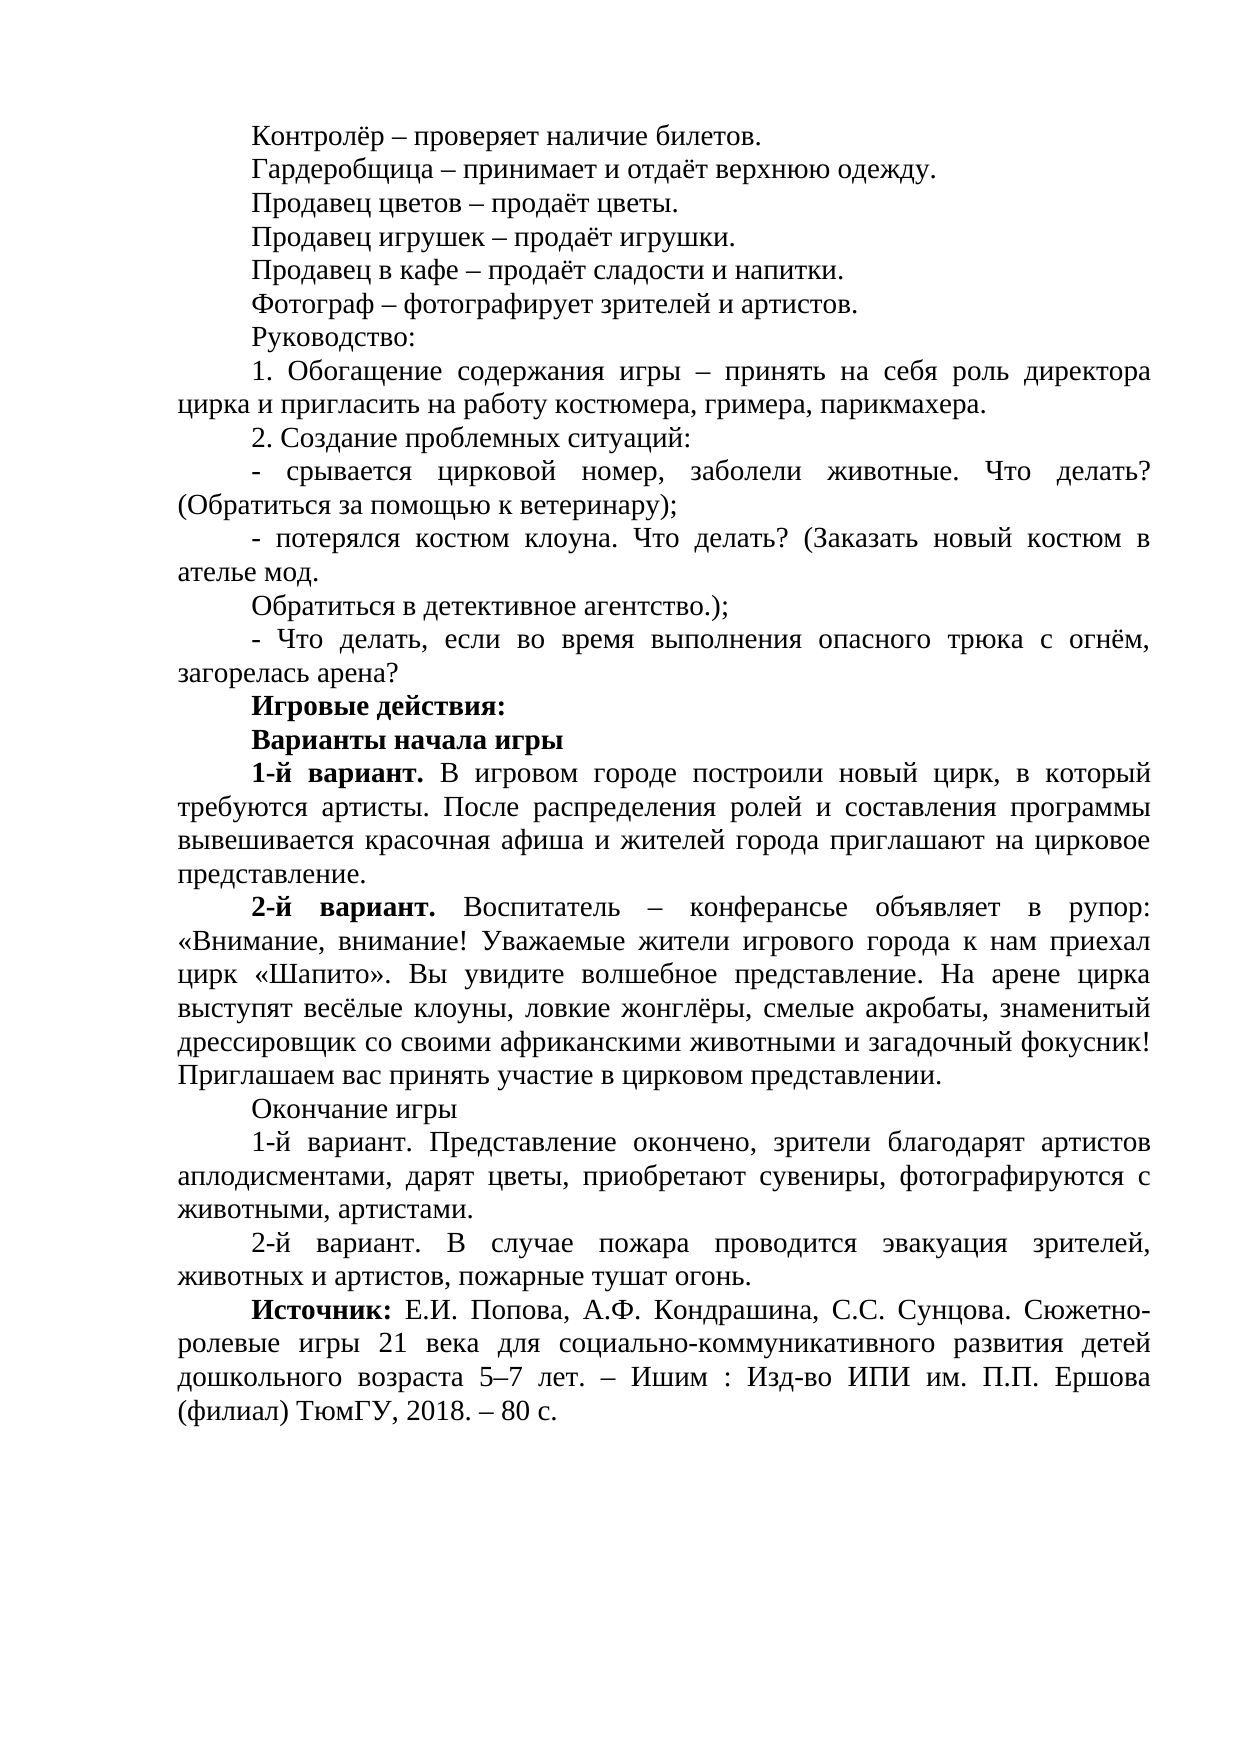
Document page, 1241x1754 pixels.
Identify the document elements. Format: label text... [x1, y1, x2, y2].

text Фотограф – фотографирует зрителей и артистов. [177, 286, 1152, 319]
text Игровые действия: [177, 688, 1152, 722]
text 1-й вариант. Представление окончено, зрители благодарят артистов аплодисментами, дарят цветы, приобретают сувениры, фотографируются с животными, артистами. [177, 1124, 1152, 1225]
text Продавец игрушек – продаёт игрушки. [177, 219, 1152, 252]
text Продавец в кафе – продаёт сладости и напитки. [177, 252, 1152, 286]
text Гардеробщица – принимает и отдаёт верхнюю одежду. [177, 152, 1152, 185]
text Обратиться в детективное агентство.); [177, 588, 1152, 621]
text Окончание игры [177, 1091, 1152, 1124]
text 2-й вариант. В случае пожара проводится эвакуация зрителей, животных и артистов, пожарные тушат огонь. [177, 1225, 1152, 1292]
text Контролёр – проверяет наличие билетов. [177, 118, 1152, 152]
text - потерялся костюм клоуна. Что делать? (Заказать новый костюм в ателье мод. [177, 521, 1152, 588]
text 1-й вариант. В игровом городе построили новый цирк, в который требуются артисты. После распределения ролей и составления программы вывешивается красочная афиша и жителей города приглашают на цирковое представление. [177, 755, 1152, 889]
text Руководство: [177, 319, 1152, 353]
text 2-й вариант. Воспитатель – конферансье объявляет в рупор: «Внимание, внимание! Уважаемые жители игрового города к нам приехал цирк «Шапито». Вы увидите волшебное представление. На арене цирка выступят весёлые клоуны, ловкие жонглёры, смелые акробаты, знаменитый дрессировщик со своими африканскими животными и загадочный фокусник! Приглашаем вас принять участие в цирковом представлении. [177, 889, 1152, 1091]
text - Что делать, если во время выполнения опасного трюка с огнём, загорелась арена? [177, 621, 1152, 688]
text 1. Обогащение содержания игры – принять на себя роль директора цирка и пригласить на работу костюмера, гримера, парикмахера. [177, 353, 1152, 420]
text Источник: Е.И. Попова, А.Ф. Кондрашина, С.С. Сунцова. Сюжетно-ролевые игры 21 века для социально-коммуникативного развития детей дошкольного возраста 5–7 лет. – Ишим : Изд-во ИПИ им. П.П. Ершова (филиал) ТюмГУ, 2018. – 80 с. [177, 1292, 1152, 1426]
text Варианты начала игры [177, 722, 1152, 755]
text Продавец цветов – продаёт цветы. [177, 185, 1152, 219]
text - срывается цирковой номер, заболели животные. Что делать? (Обратиться за помощью к ветеринару); [177, 453, 1152, 521]
text 2. Создание проблемных ситуаций: [177, 420, 1152, 453]
